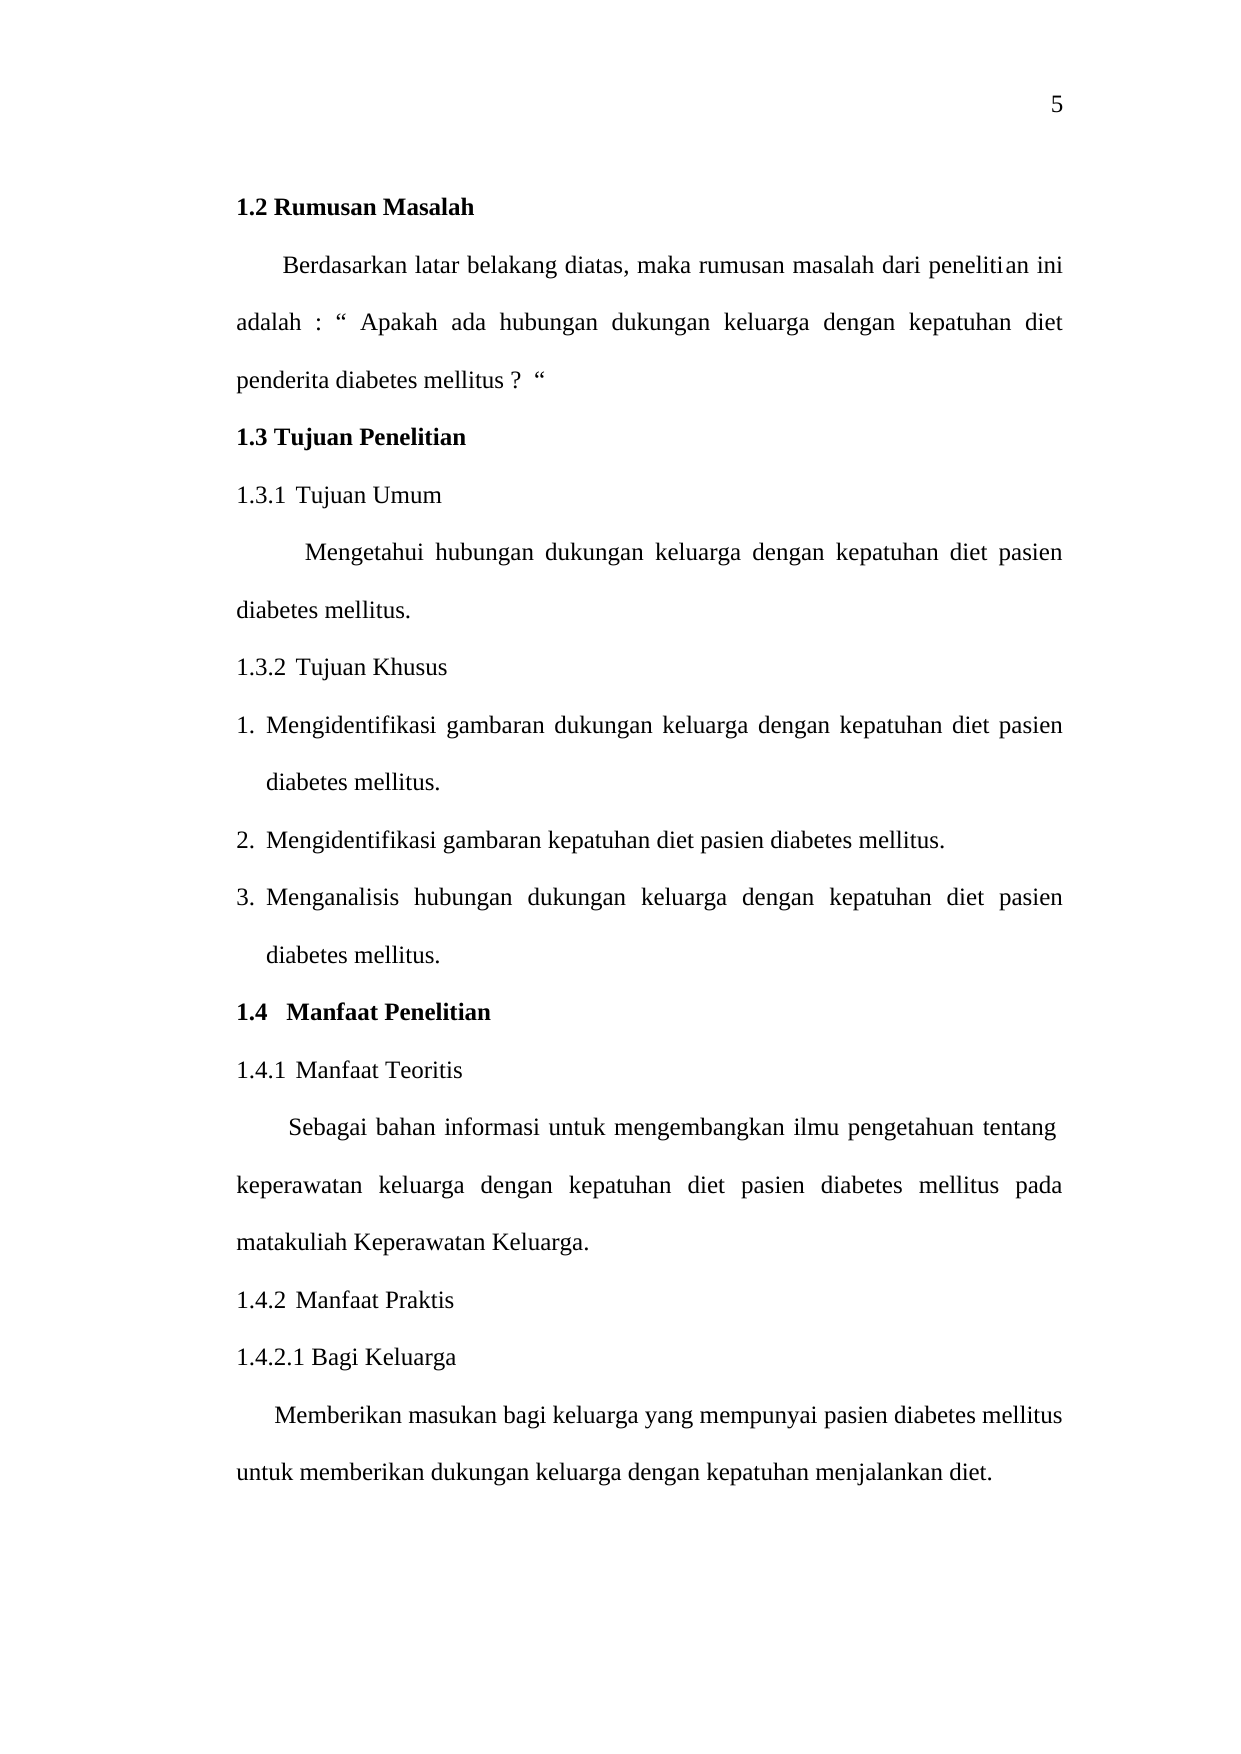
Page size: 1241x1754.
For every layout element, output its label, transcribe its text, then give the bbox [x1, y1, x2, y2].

list Mengidentifikasi gambaran dukungan keluarga dengan kepatuhan diet pasien diabetes mellitus. [236, 710, 1063, 796]
list Bagi Keluarga [236, 1342, 1063, 1371]
list Manfaat Praktis [236, 1285, 1063, 1313]
text Mengetahui hubungan dukungan keluarga dengan kepatuhan diet pasien diabetes mellitus. [236, 537, 1063, 623]
list Rumusan Masalah [236, 192, 1063, 221]
text Berdasarkan latar belakang diatas, maka rumusan masalah dari penelitian ini adalah : “ Apakah ada hubungan dukungan keluarga dengan kepatuhan diet penderita diabetes mellitus ? “ [236, 250, 1063, 393]
text Sebagai bahan informasi untuk mengembangkan ilmu pengetahuan tentang keperawatan keluarga dengan kepatuhan diet pasien diabetes mellitus pada matakuliah Keperawatan Keluarga. [236, 1112, 1063, 1256]
list Tujuan Penelitian [236, 422, 1063, 451]
list Manfaat Teoritis [236, 1055, 1063, 1083]
list Mengidentifikasi gambaran kepatuhan diet pasien diabetes mellitus. [236, 825, 1063, 853]
list Manfaat Penelitian [236, 997, 1063, 1026]
list Tujuan Khusus [236, 652, 1063, 681]
list Menganalisis hubungan dukungan keluarga dengan kepatuhan diet pasien diabetes mellitus. [236, 882, 1063, 968]
list Tujuan Umum [236, 480, 1063, 508]
text Memberikan masukan bagi keluarga yang mempunyai pasien diabetes mellitus untuk memberikan dukungan keluarga dengan kepatuhan menjalankan diet. [236, 1400, 1063, 1486]
